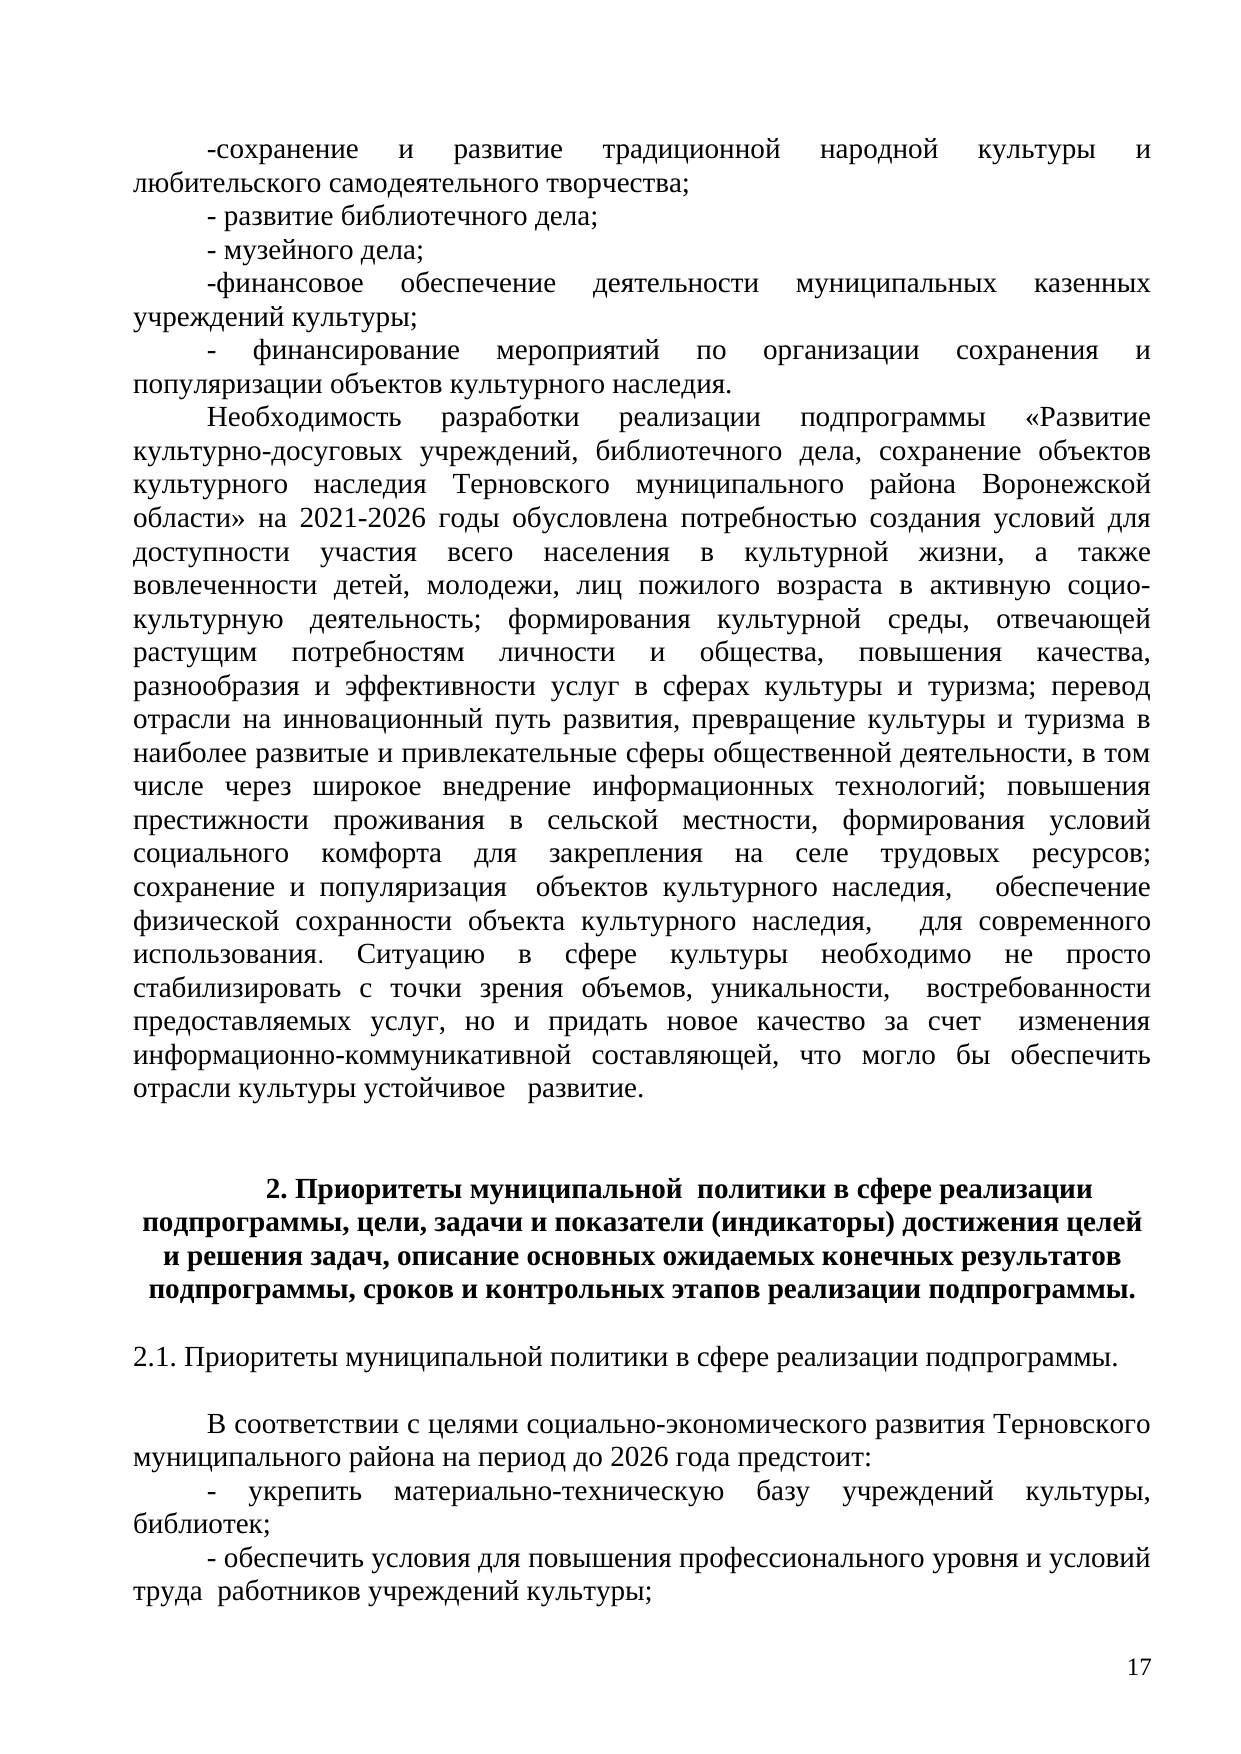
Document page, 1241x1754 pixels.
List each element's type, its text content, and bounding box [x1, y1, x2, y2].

text 2. Приоритеты муниципальной политики в сфере реализации подпрограммы, цели, задачи и показатели (индикаторы) достижения целей и решения задач, описание основных ожидаемых конечных результатов подпрограммы, сроков и контрольных этапов реализации подпрограммы. [133, 1171, 1152, 1305]
title -финансовое обеспечение деятельности муниципальных казенных учреждений культуры; [133, 265, 1152, 332]
title - развитие библиотечного дела; [133, 198, 1152, 232]
text В соответствии с целями социально-экономического развития Терновского муниципального района на период до 2026 года предстоит: [133, 1406, 1152, 1473]
text - укрепить материально-техническую базу учреждений культуры, библиотек; [133, 1473, 1152, 1540]
title - финансирование мероприятий по организации сохранения и популяризации объектов культурного наследия. [133, 332, 1152, 399]
text Необходимость разработки реализации подпрограммы «Развитие культурно-досуговых учреждений, библиотечного дела, сохранение объектов культурного наследия Терновского муниципального района Воронежской области» на 2021-2026 годы обусловлена потребностью создания условий для доступности участия всего населения в культурной жизни, а также вовлеченности детей, молодежи, лиц пожилого возраста в активную социо-культурную деятельность; формирования культурной среды, отвечающей растущим потребностям личности и общества, повышения качества, разнообразия и эффективности услуг в сферах культуры и туризма; перевод отрасли на инновационный путь развития, превращение культуры и туризма в наиболее развитые и привлекательные сферы общественной деятельности, в том числе через широкое внедрение информационных технологий; повышения престижности проживания в сельской местности, формирования условий социального комфорта для закрепления на селе трудовых ресурсов; сохранение и популяризация объектов культурного наследия, обеспечение физической сохранности объекта культурного наследия, для современного использования. Ситуацию в сфере культуры необходимо не просто стабилизировать с точки зрения объемов, уникальности, востребованности предоставляемых услуг, но и придать новое качество за счет изменения информационно-коммуникативной составляющей, что могло бы обеспечить отрасли культуры устойчивое развитие. [133, 399, 1152, 1104]
title -сохранение и развитие традиционной народной культуры и любительского самодеятельного творчества; [133, 131, 1152, 198]
text - обеспечить условия для повышения профессионального уровня и условий труда работников учреждений культуры; [133, 1540, 1152, 1607]
title - музейного дела; [133, 232, 1152, 265]
text 2.1. Приоритеты муниципальной политики в сфере реализации подпрограммы. [133, 1339, 1152, 1372]
